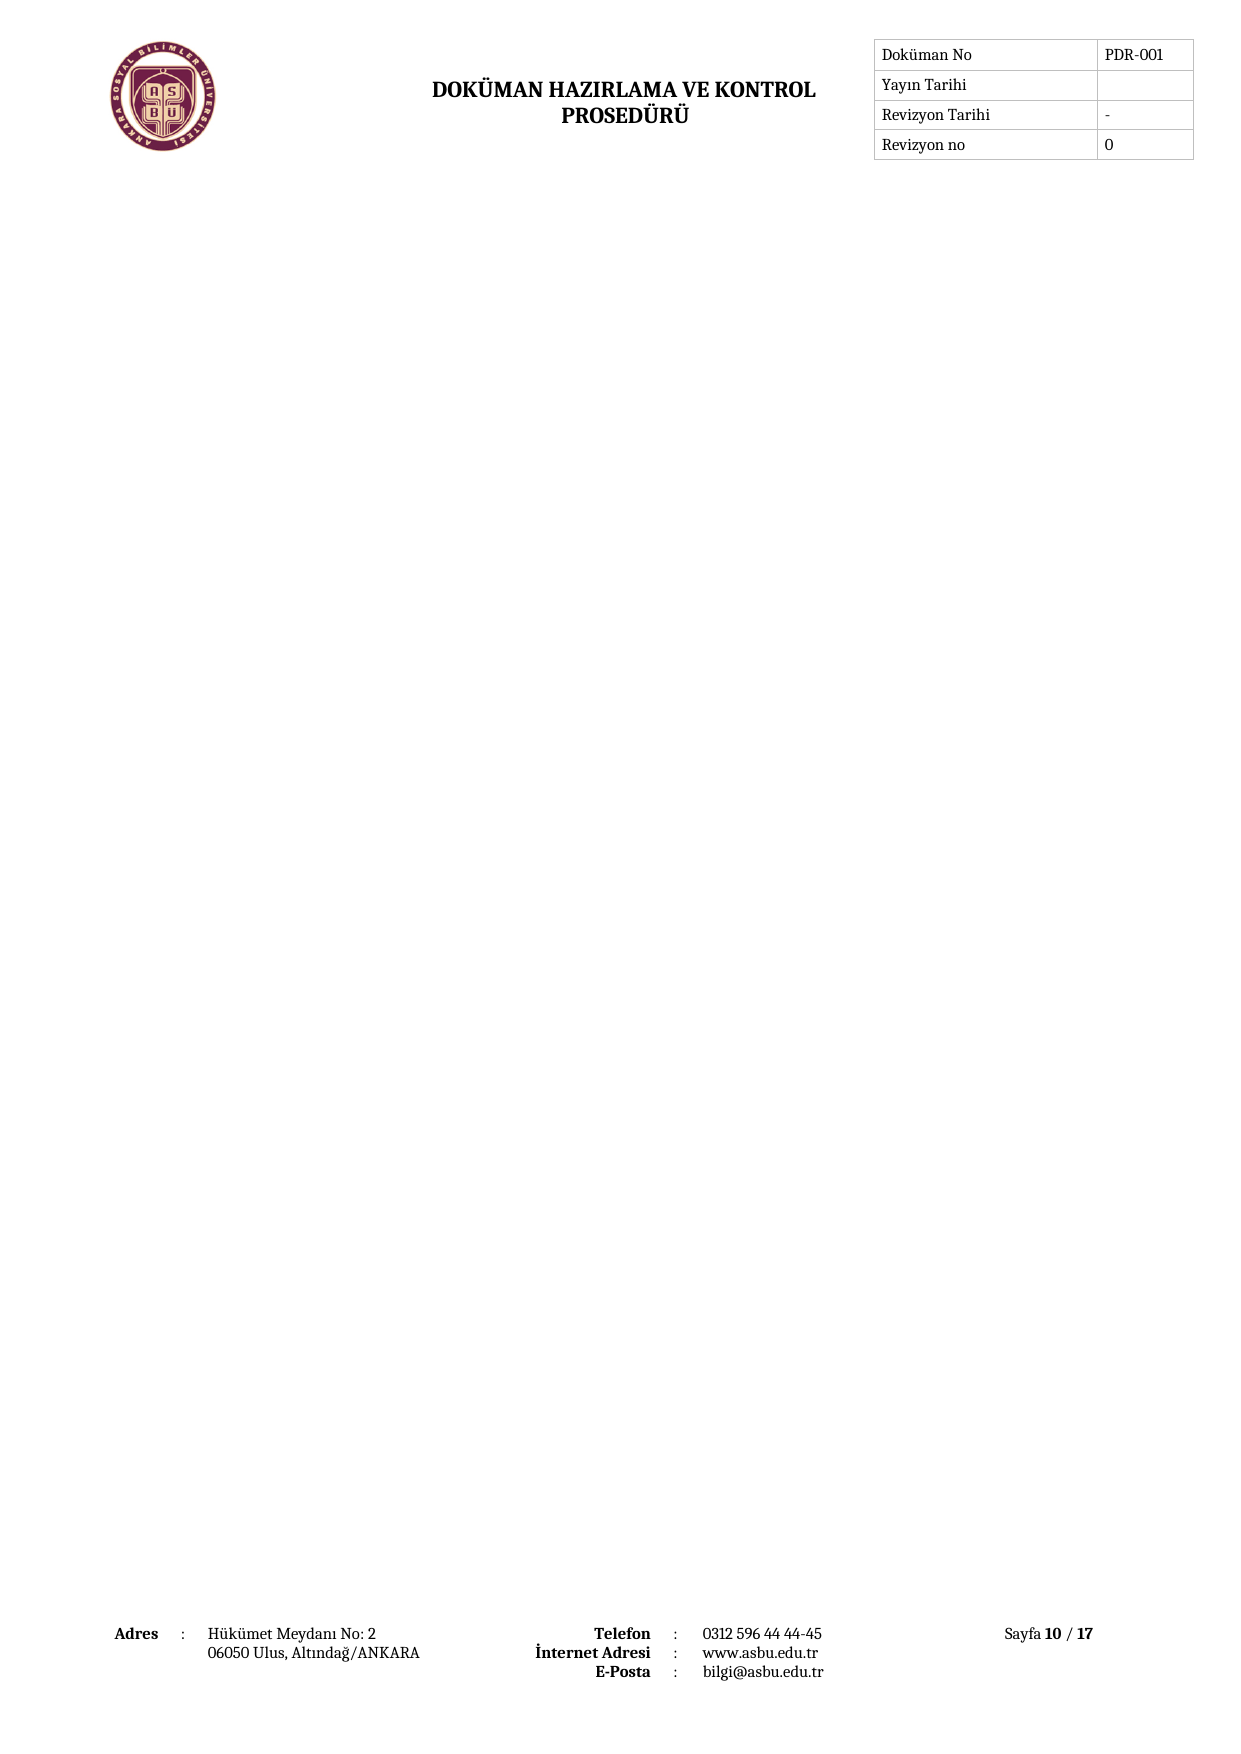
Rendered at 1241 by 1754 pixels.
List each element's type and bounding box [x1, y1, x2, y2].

picture [99, 38, 226, 154]
